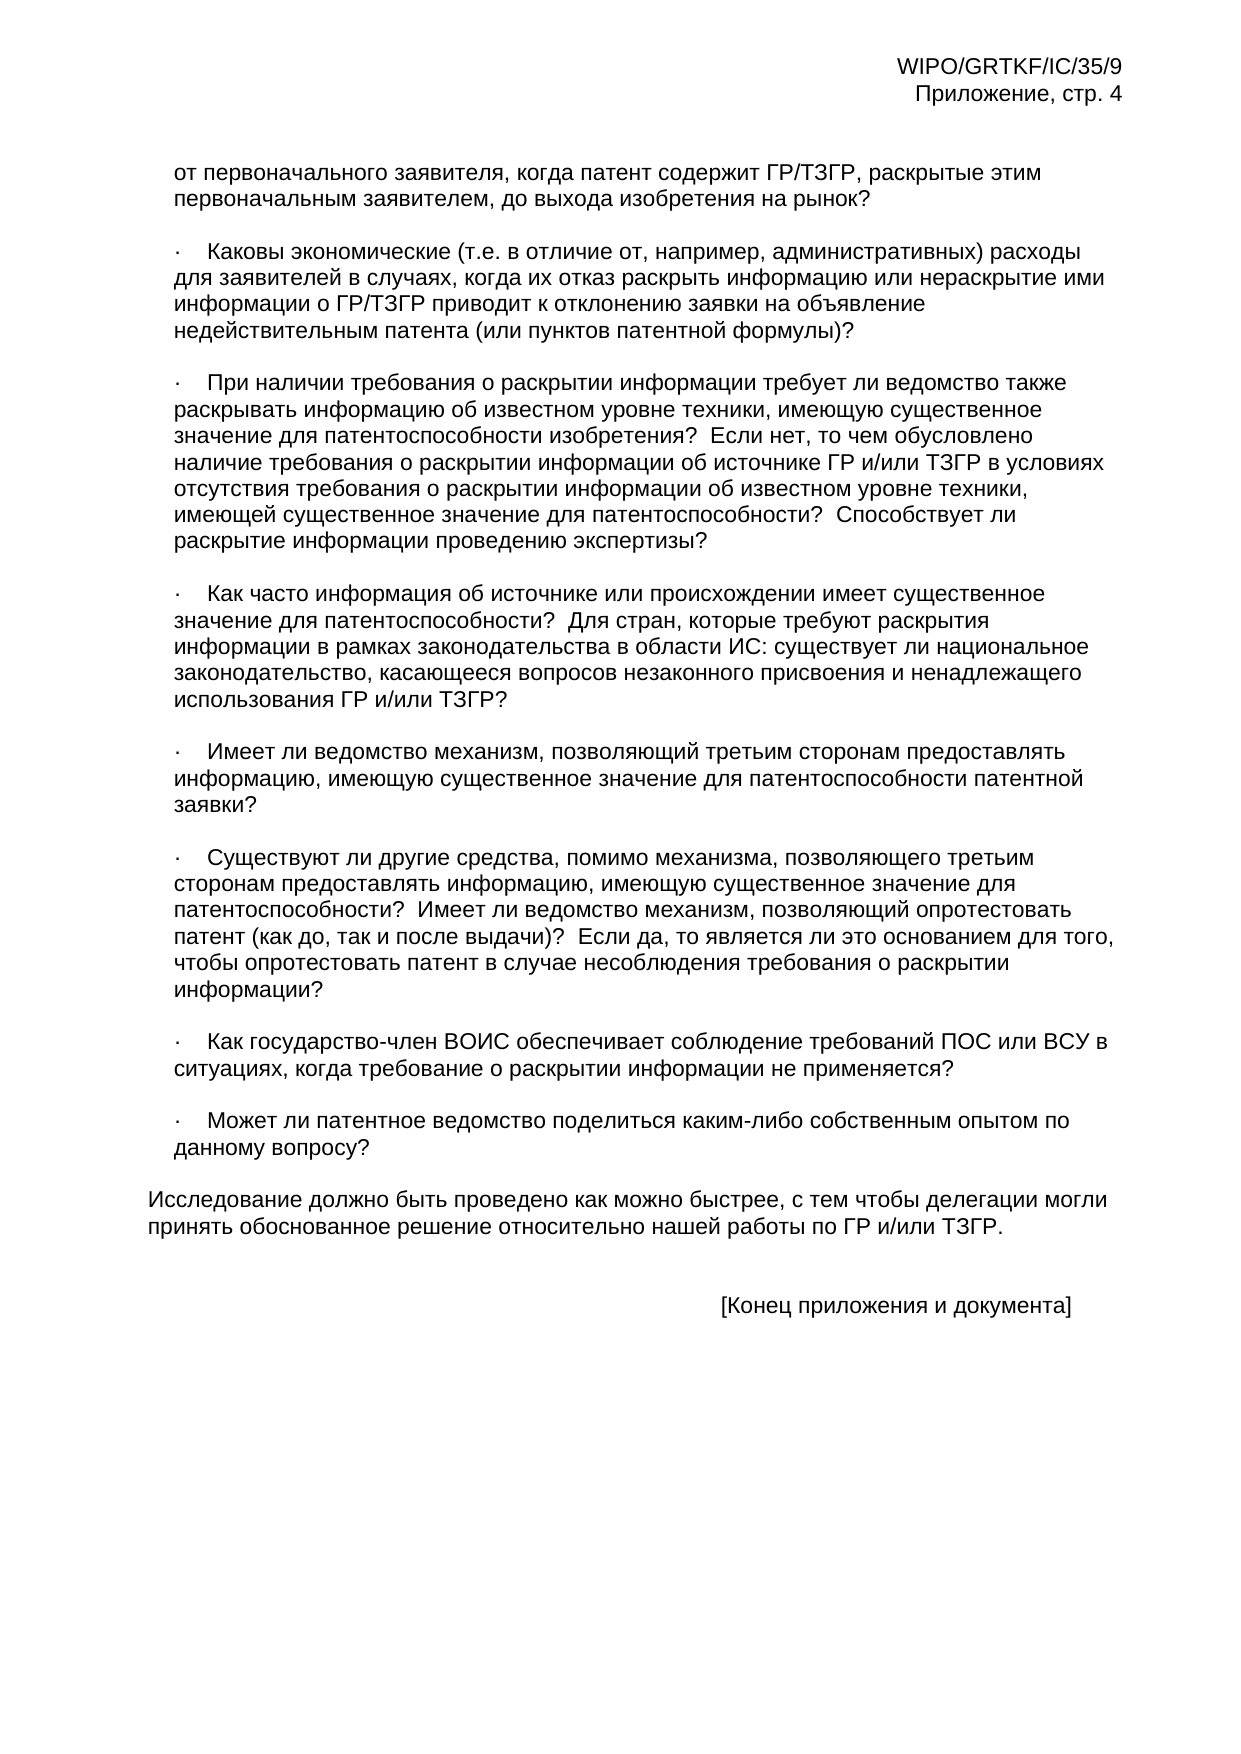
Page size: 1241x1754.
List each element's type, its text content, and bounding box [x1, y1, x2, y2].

list При наличии требования о раскрытии информации требует ли ведомство также раскрывать информацию об известном уровне техники, имеющую существенное значение для патентоспособности изобретения? Если нет, то чем обусловлено наличие требования о раскрытии информации об источнике ГР и/или ТЗГР в условиях отсутствия требования о раскрытии информации об известном уровне техники, имеющей существенное значение для патентоспособности? Способствует ли раскрытие информации проведению экспертизы? [173, 369, 1122, 554]
list Каковы экономические (т.е. в отличие от, например, административных) расходы для заявителей в случаях, когда их отказ раскрыть информацию или нераскрытие ими информации о ГР/ТЗГР приводит к отклонению заявки на объявление недействительным патента (или пунктов патентной формулы)? [173, 238, 1122, 343]
text Исследование должно быть проведено как можно быстрее, с тем чтобы делегации могли принять обоснованное решение относительно нашей работы по ГР и/или ТЗГР. [148, 1186, 1122, 1239]
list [173, 158, 1122, 211]
text [Конец приложения и документа] [721, 1292, 1122, 1318]
list Как государство-член ВОИС обеспечивает соблюдение требований ПОС или ВСУ в ситуациях, когда требование о раскрытии информации не применяется? [173, 1028, 1122, 1081]
list Как часто информация об источнике или происхождении имеет существенное значение для патентоспособности? Для стран, которые требуют раскрытия информации в рамках законодательства в области ИС: существует ли национальное законодательство, касающееся вопросов незаконного присвоения и ненадлежащего использования ГР и/или ТЗГР? [173, 580, 1122, 712]
list Существуют ли другие средства, помимо механизма, позволяющего третьим сторонам предоставлять информацию, имеющую существенное значение для патентоспособности? Имеет ли ведомство механизм, позволяющий опротестовать патент (как до, так и после выдачи)? Если да, то является ли это основанием для того, чтобы опротестовать патент в случае несоблюдения требования о раскрытии информации? [173, 844, 1122, 1002]
list Может ли патентное ведомство поделиться каким-либо собственным опытом по данному вопросу? [173, 1107, 1122, 1160]
list Имеет ли ведомство механизм, позволяющий третьим сторонам предоставлять информацию, имеющую существенное значение для патентоспособности патентной заявки? [173, 738, 1122, 817]
